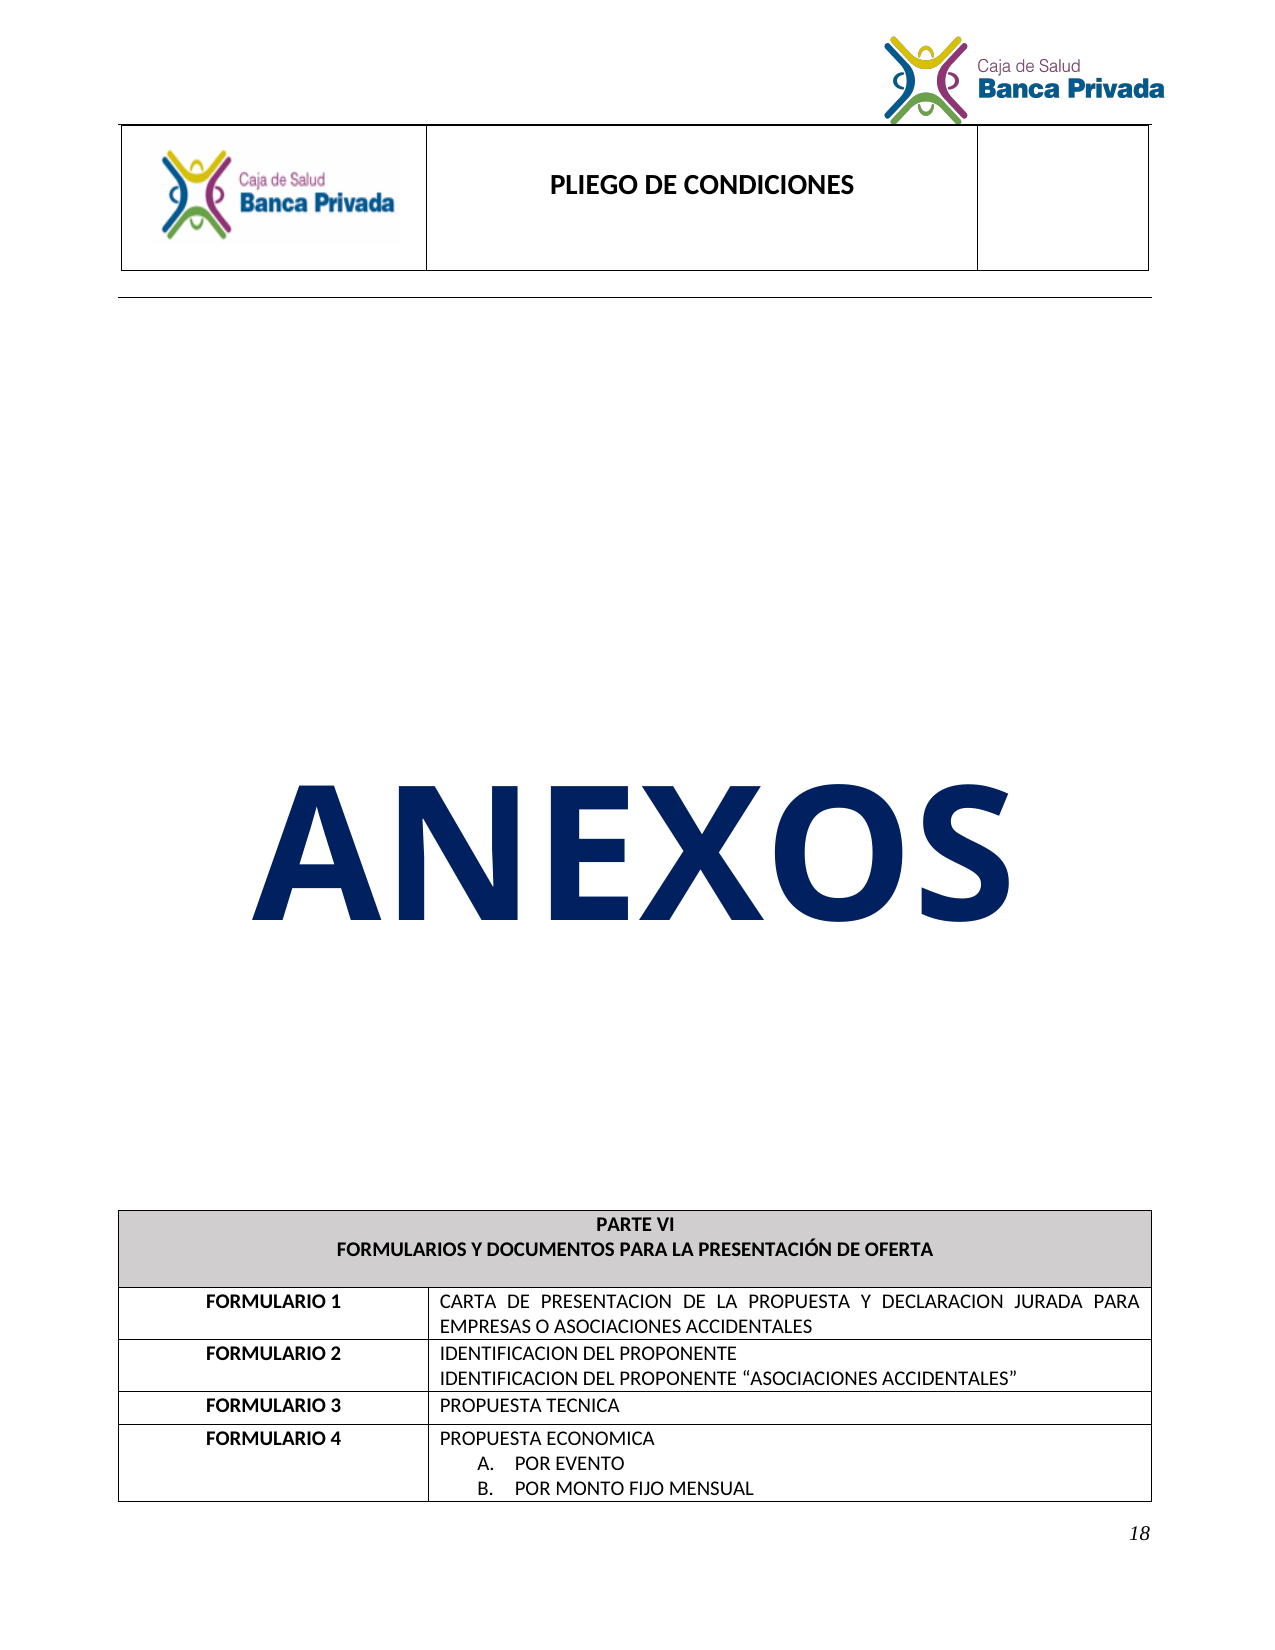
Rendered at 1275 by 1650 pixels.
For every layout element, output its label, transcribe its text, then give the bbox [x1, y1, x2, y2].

table_cell PROPUESTA TECNICA [429, 1392, 1151, 1424]
table_cell FORMULARIO 2 [119, 1340, 428, 1391]
table_header PARTE VI FORMULARIOS Y DOCUMENTOS PARA LA PRESENTACIÓN DE OFERTA [119, 1211, 1151, 1287]
picture [147, 126, 403, 245]
picture [978, 126, 1148, 135]
table_cell FORMULARIO 3 [119, 1392, 428, 1424]
table_cell FORMULARIO 1 [119, 1288, 428, 1339]
text ANEXOS [118, 720, 1152, 976]
picture [873, 126, 977, 135]
picture [873, 28, 1177, 135]
table_cell FORMULARIO 4 [119, 1425, 428, 1501]
table_cell IDENTIFICACION DEL PROPONENTE IDENTIFICACION DEL PROPONENTE “ASOCIACIONES ACCIDENTALES” [429, 1340, 1151, 1391]
table_cell CARTA DE PRESENTACION DE LA PROPUESTA Y DECLARACION JURADA PARA EMPRESAS O ASOCIACIONES ACCIDENTALES [429, 1288, 1151, 1339]
table_cell PROPUESTA ECONOMICA POR EVENTO POR MONTO FIJO MENSUAL [429, 1425, 1151, 1501]
